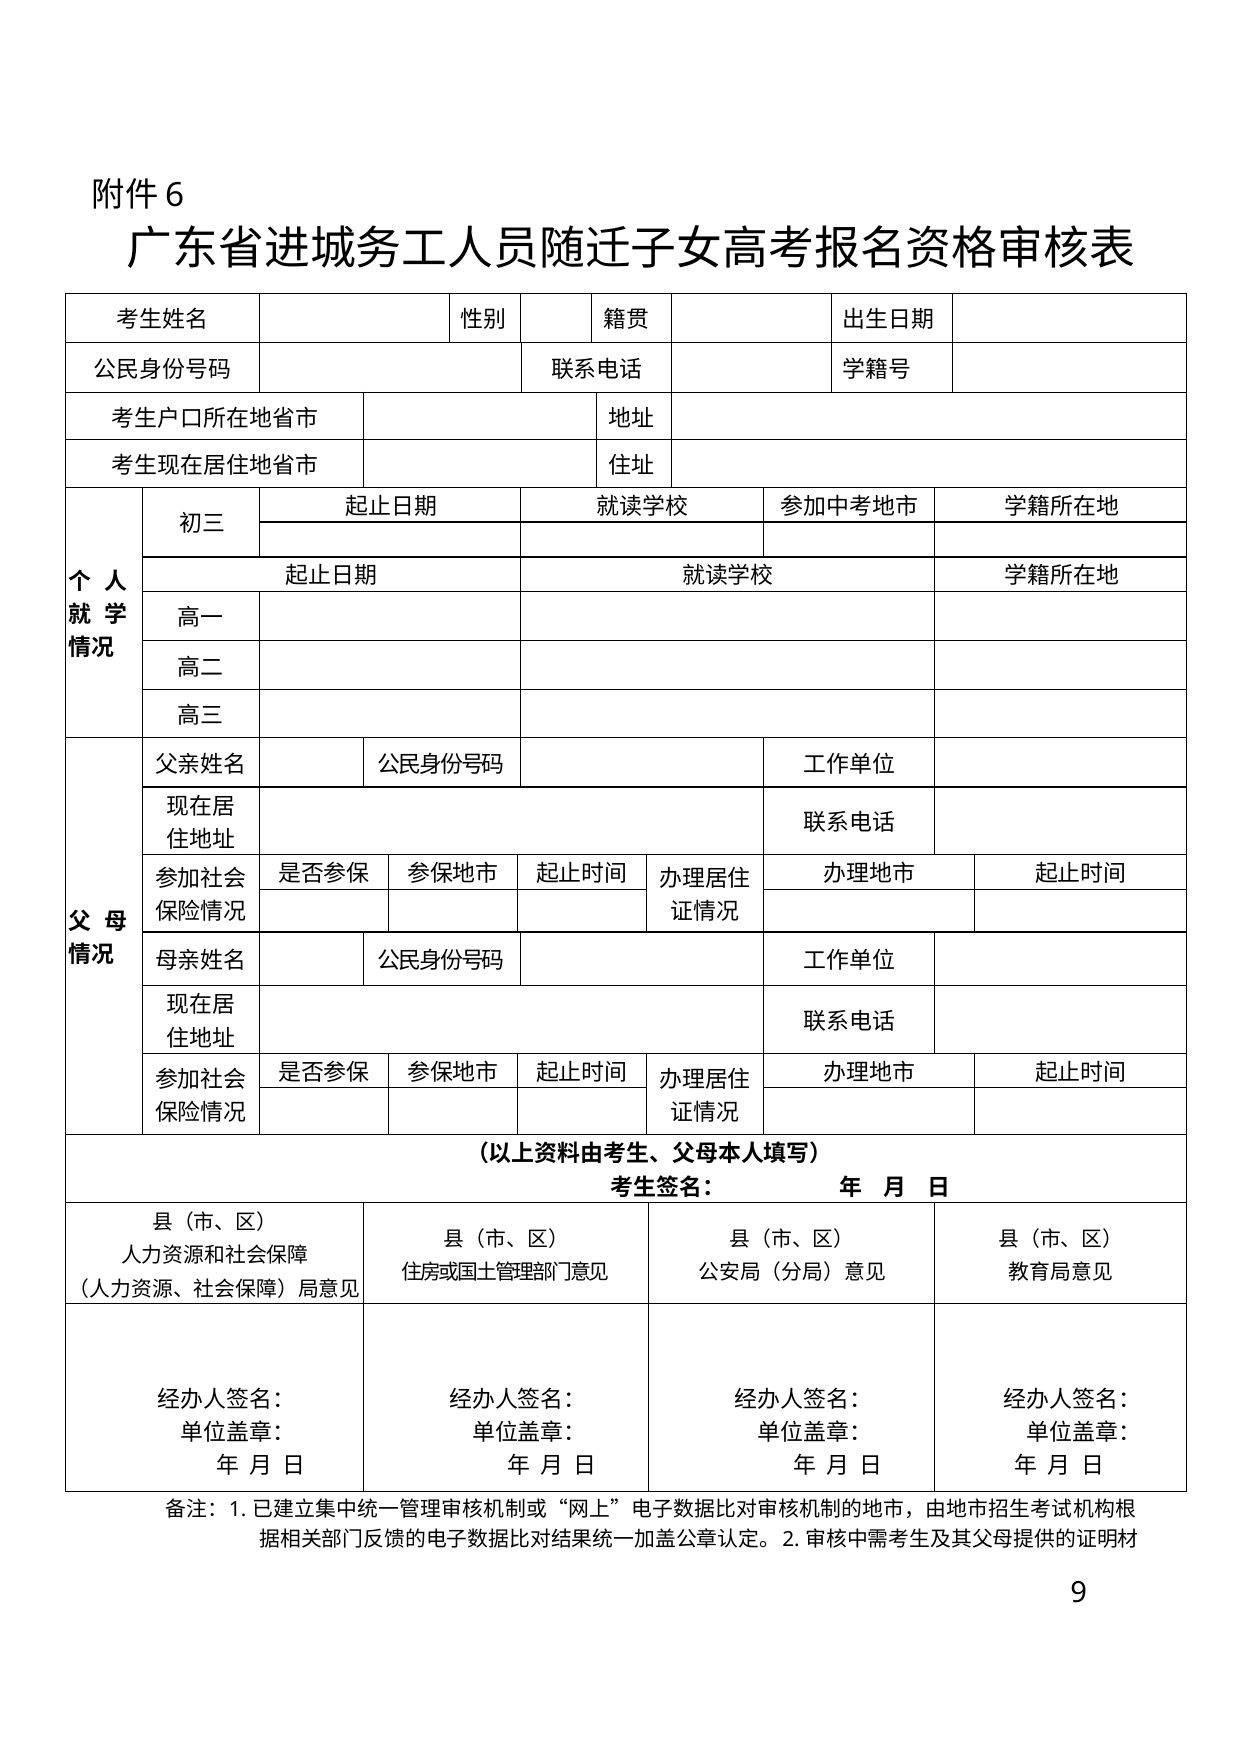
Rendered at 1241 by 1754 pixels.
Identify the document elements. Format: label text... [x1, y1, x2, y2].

table_cell 起止日期 [143, 558, 520, 591]
table_cell 起止时间 [518, 855, 646, 888]
table_cell 考生户口所在地省市 [66, 393, 363, 439]
table_cell 起止时间 [518, 1054, 646, 1087]
table_cell 联系电话 [764, 788, 934, 854]
table_cell [521, 523, 763, 556]
table_cell [935, 641, 1186, 689]
table_cell 参加社会保险情况 [143, 1054, 259, 1134]
table_cell 工作单位 [764, 738, 934, 786]
table_cell [935, 592, 1186, 640]
table_cell 就读学校 [521, 558, 934, 591]
table_cell 考生现在居住地省市 [66, 440, 363, 487]
table_cell [521, 738, 763, 786]
table_cell [364, 393, 596, 439]
table_cell 参加社会保险情况 [143, 855, 259, 931]
table_cell [672, 440, 1186, 487]
table_cell [935, 986, 1186, 1053]
table_cell 学籍所在地 [935, 488, 1186, 521]
table_cell 办理居住 证情况 [647, 1054, 763, 1134]
table_cell [672, 343, 831, 392]
table_cell 就读学校 [521, 488, 763, 521]
table_header 考生姓名 [66, 294, 259, 342]
table_cell 学籍号 [832, 343, 952, 392]
table_cell 高一 [143, 592, 259, 640]
table_cell [764, 1088, 974, 1134]
table_cell （以上资料由考生、父母本人填写） 考生签名： 年 月 日 [66, 1135, 1186, 1202]
table_cell 办理地市 [764, 855, 974, 888]
table_cell 母亲姓名 [143, 933, 259, 985]
table_header [521, 294, 591, 342]
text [165, 1492, 1140, 1552]
table_cell [260, 933, 363, 985]
table_cell [260, 890, 388, 931]
table_cell [521, 641, 934, 689]
table_cell 地址 [597, 393, 671, 439]
table_cell 公民身份号码 [66, 343, 259, 392]
table_cell 高三 [143, 690, 259, 737]
table_cell [935, 788, 1186, 854]
table_cell 学籍所在地 [935, 558, 1186, 591]
table_cell [975, 1088, 1186, 1134]
table_cell 起止日期 [260, 488, 520, 521]
table_cell [389, 890, 517, 931]
table_cell [260, 343, 521, 392]
table_cell 公民身份号码 [364, 738, 520, 786]
table_cell [518, 1088, 646, 1134]
table_cell 公民身份号码 [364, 933, 520, 985]
table_cell [518, 890, 646, 931]
table_header 籍贯 [592, 294, 671, 342]
table_cell 高二 [143, 641, 259, 689]
table_cell [260, 523, 520, 556]
table_cell 联系电话 [764, 986, 934, 1053]
table_cell [260, 690, 520, 737]
table_cell 参保地市 [389, 855, 517, 888]
table_cell [764, 523, 934, 556]
table_cell 经办人签名： 单位盖章： 年 月 日 [364, 1304, 648, 1491]
table_cell 县（市、区） 住房或国土管理部门意见 [364, 1203, 648, 1303]
table_cell 县（市、区） 教育局意见 [935, 1203, 1186, 1303]
table_cell [521, 592, 934, 640]
table_cell 办理居住 证情况 [647, 855, 763, 931]
table_cell 个人就学情况 [66, 488, 142, 737]
table_cell [935, 933, 1186, 985]
table_cell [260, 592, 520, 640]
table_header 性别 [450, 294, 520, 342]
table_cell [260, 1088, 388, 1134]
table_cell [935, 523, 1186, 556]
table_cell [953, 343, 1186, 392]
table_header [953, 294, 1186, 342]
table_cell [389, 1088, 517, 1134]
table_cell 住址 [597, 440, 671, 487]
table_cell 经办人签名： 单位盖章： 年 月 日 [935, 1304, 1186, 1491]
table_cell 起止时间 [975, 855, 1186, 888]
table_header [260, 294, 449, 342]
table_cell [521, 690, 934, 737]
table_cell [260, 738, 363, 786]
table_cell 父母情况 [66, 738, 142, 1134]
table_cell [364, 440, 596, 487]
table_cell [672, 393, 1186, 439]
table_cell 县（市、区） 公安局（分局）意见 [649, 1203, 934, 1303]
text 附件6 [92, 159, 1087, 218]
table_header [672, 294, 831, 342]
table_cell 初三 [143, 488, 259, 556]
table_cell 起止时间 [975, 1054, 1186, 1087]
table_cell 经办人签名： 单位盖章： 年 月 日 [66, 1304, 363, 1491]
table_cell [260, 641, 520, 689]
table_cell 县（市、区） 人力资源和社会保障 （人力资源、社会保障）局意见 [66, 1203, 363, 1303]
table_cell 是否参保 [260, 855, 388, 888]
text 广东省进城务工人员随迁子女高考报名资格审核表 [62, 218, 1199, 276]
table_cell [260, 788, 763, 854]
table_cell 经办人签名： 单位盖章： 年 月 日 [649, 1304, 934, 1491]
table_cell [975, 890, 1186, 931]
table_cell [260, 986, 763, 1053]
table_cell 参保地市 [389, 1054, 517, 1087]
table_cell 办理地市 [764, 1054, 974, 1087]
table_cell [935, 738, 1186, 786]
table_header 出生日期 [832, 294, 952, 342]
table_cell 工作单位 [764, 933, 934, 985]
table_cell [764, 890, 974, 931]
table_cell 是否参保 [260, 1054, 388, 1087]
table_cell 联系电话 [522, 343, 671, 392]
table_cell 现在居 住地址 [143, 986, 259, 1053]
table_cell [521, 933, 763, 985]
table_cell 参加中考地市 [764, 488, 934, 521]
table_cell 父亲姓名 [143, 738, 259, 786]
table_cell 现在居 住地址 [143, 788, 259, 854]
table_cell [935, 690, 1186, 737]
